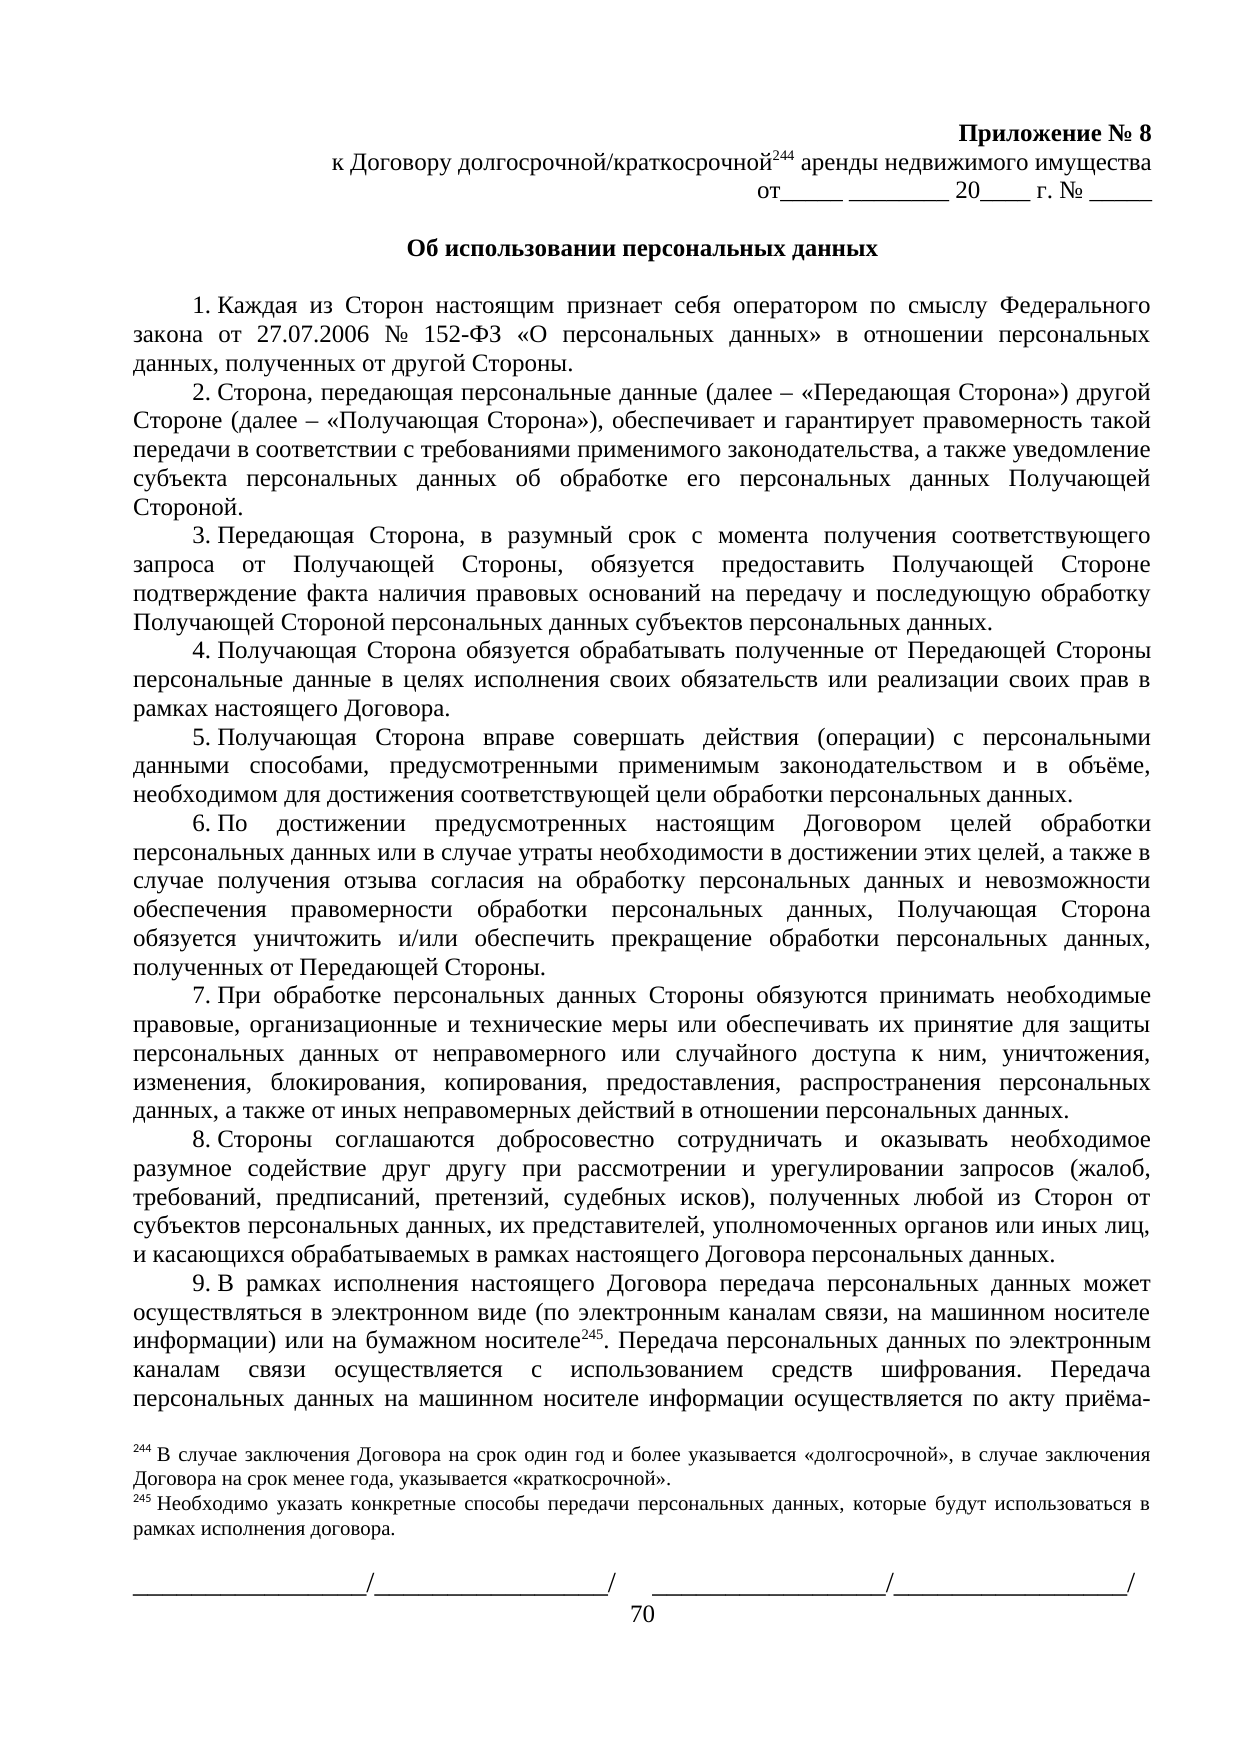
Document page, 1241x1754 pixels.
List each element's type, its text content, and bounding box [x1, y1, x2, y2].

text от_____ ________ 20____ г. № _____ [133, 176, 1152, 204]
list Передающая Сторона, в разумный срок с момента получения соответствующего запроса от Получающей Стороны, обязуется предоставить Получающей Стороне подтверждение факта наличия правовых оснований на передачу и последующую обработку Получающей Стороной персональных данных субъектов персональных данных. [133, 521, 1152, 636]
list Получающая Сторона вправе совершать действия (операции) с персональными данными способами, предусмотренными применимым законодательством и в объёме, необходимом для достижения соответствующей цели обработки персональных данных. [133, 722, 1152, 808]
list Получающая Сторона обязуется обрабатывать полученные от Передающей Стороны персональные данные в целях исполнения своих обязательств или реализации своих прав в рамках настоящего Договора. [133, 636, 1152, 722]
list По достижении предусмотренных настоящим Договором целей обработки персональных данных или в случае утраты необходимости в достижении этих целей, а также в случае получения отзыва согласия на обработку персональных данных и невозможности обеспечения правомерности обработки персональных данных, Получающая Сторона обязуется уничтожить и/или обеспечить прекращение обработки персональных данных, полученных от Передающей Стороны. [133, 808, 1152, 981]
list Каждая из Сторон настоящим признает себя оператором по смыслу Федерального закона от 27.07.2006 № 152-ФЗ «О персональных данных» в отношении персональных данных, полученных от другой Стороны. [133, 291, 1152, 377]
list Стороны соглашаются добросовестно сотрудничать и оказывать необходимое разумное содействие друг другу при рассмотрении и урегулировании запросов (жалоб, требований, предписаний, претензий, судебных исков), полученных любой из Сторон от субъектов персональных данных, их представителей, уполномоченных органов или иных лиц, и касающихся обрабатываемых в рамках настоящего Договора персональных данных. [133, 1124, 1152, 1268]
list Сторона, передающая персональные данные (далее – «Передающая Сторона») другой Стороне (далее – «Получающая Сторона»), обеспечивает и гарантирует правомерность такой передачи в соответствии с требованиями применимого законодательства, а также уведомление субъекта персональных данных об обработке его персональных данных Получающей Стороной. [133, 377, 1152, 521]
text к Договору долгосрочной/краткосрочной аренды недвижимого имущества [133, 147, 1152, 176]
text Об использовании персональных данных [133, 233, 1152, 262]
list Приложение № 8 [208, 118, 1152, 147]
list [133, 1268, 1152, 1412]
list При обработке персональных данных Стороны обязуются принимать необходимые правовые, организационные и технические меры или обеспечивать их принятие для защиты персональных данных от неправомерного или случайного доступа к ним, уничтожения, изменения, блокирования, копирования, предоставления, распространения персональных данных, а также от иных неправомерных действий в отношении персональных данных. [133, 981, 1152, 1124]
